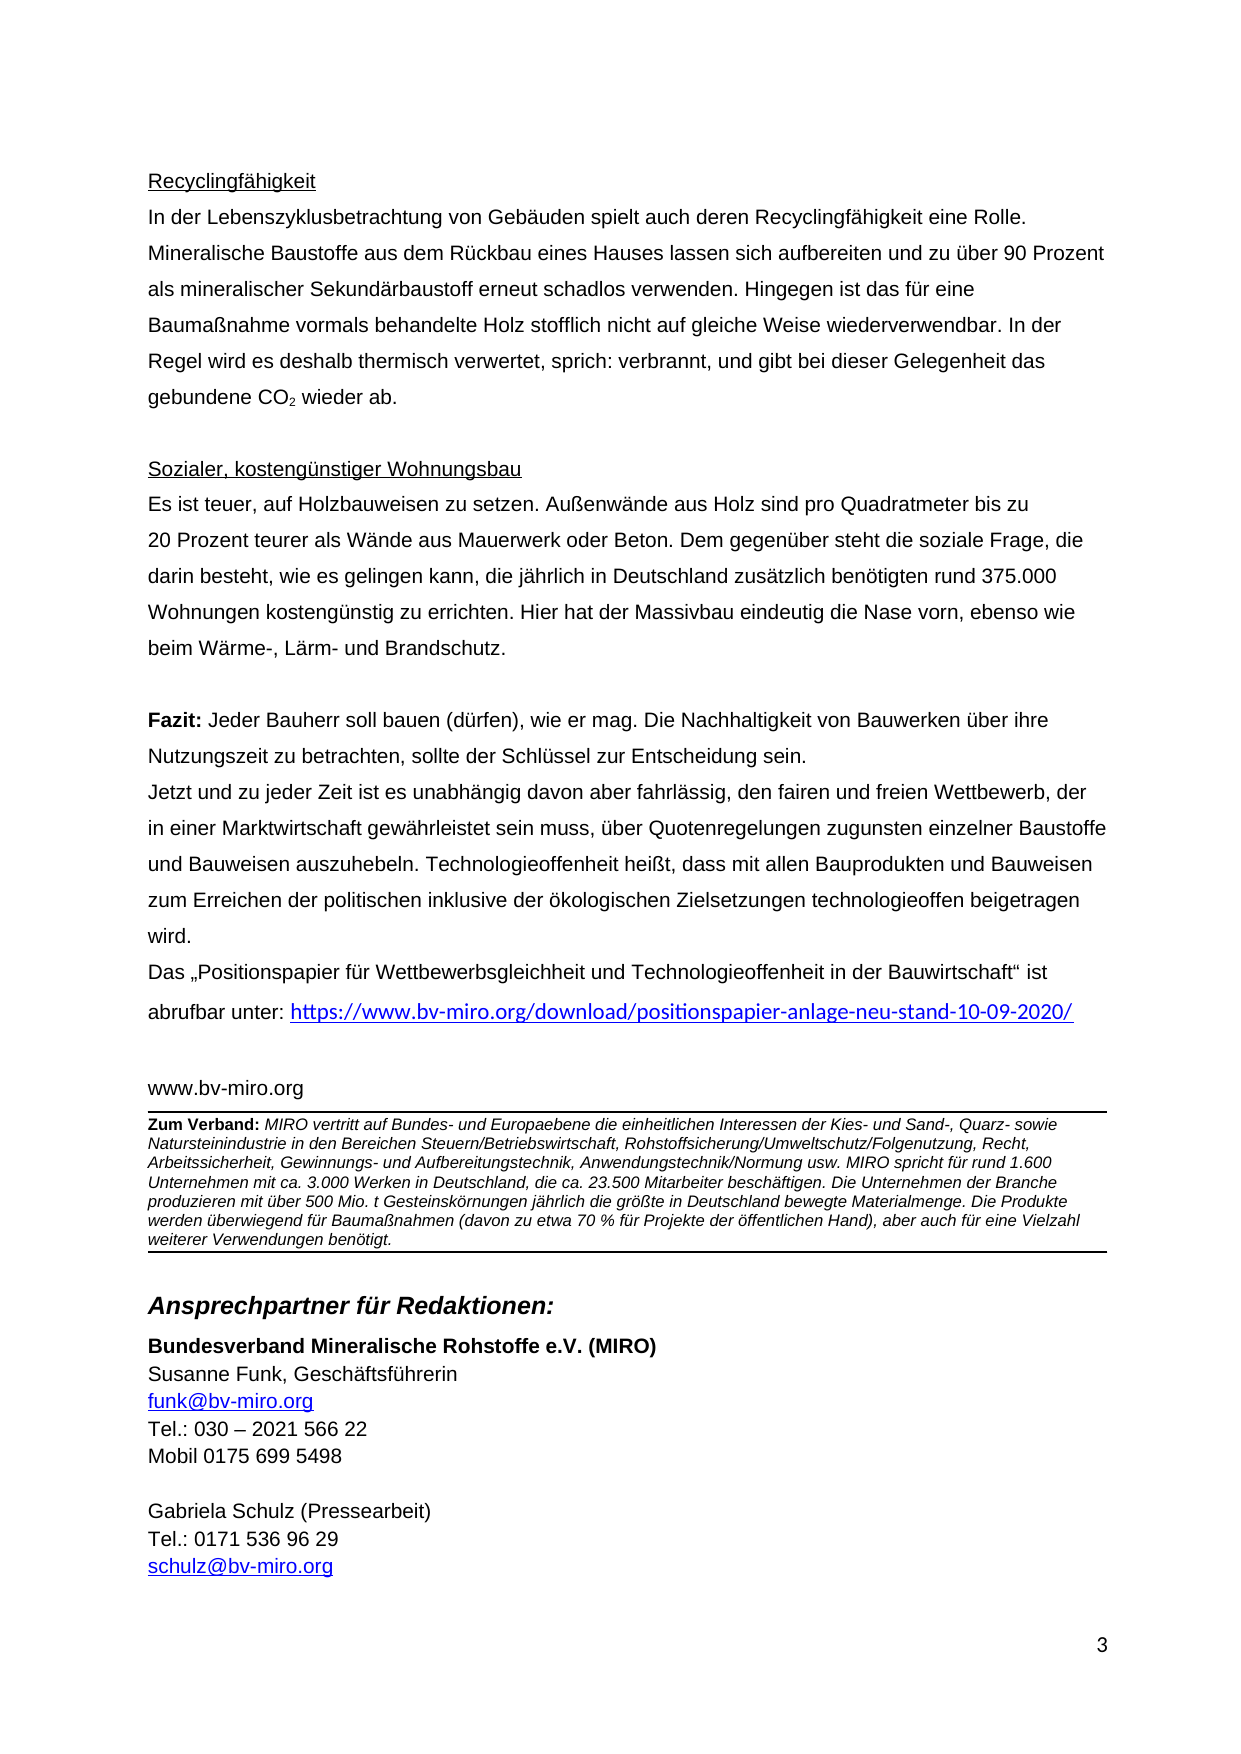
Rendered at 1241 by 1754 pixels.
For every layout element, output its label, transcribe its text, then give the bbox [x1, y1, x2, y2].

text In der Lebenszyklusbetrachtung von Gebäuden spielt auch deren Recyclingfähigkeit eine Rolle. Mineralische Baustoffe aus dem Rückbau eines Hauses lassen sich aufbereiten und zu über 90 Prozent als mineralischer Sekundärbaustoff erneut schadlos verwenden. Hingegen ist das für eine Baumaßnahme vormals behandelte Holz stofflich nicht auf gleiche Weise wiederverwendbar. In der Regel wird es deshalb thermisch verwertet, sprich: verbrannt, und gibt bei dieser Gelegenheit das gebundene CO2 wieder ab. [148, 205, 1107, 408]
text Gabriela Schulz (Pressearbeit) Tel.: 0171 536 96 29 schulz@bv-miro.org [148, 1499, 1107, 1578]
text Jetzt und zu jeder Zeit ist es unabhängig davon aber fahrlässig, den fairen und freien Wettbewerb, der in einer Marktwirtschaft gewährleistet sein muss, über Quotenregelungen zugunsten einzelner Baustoffe und Bauweisen auszuhebeln. Technologieoffenheit heißt, dass mit allen Bauprodukten und Bauweisen zum Erreichen der politischen inklusive der ökologischen Zielsetzungen technologieoffen beigetragen wird. [148, 780, 1107, 947]
text Das „Positionspapier für Wettbewerbsgleichheit und Technologieoffenheit in der Bauwirtschaft“ ist abrufbar unter: https://www.bv-miro.org/download/positionspapier-anlage-neu-stand-10-09-2020/ [148, 959, 1107, 1025]
text Bundesverband Mineralische Rohstoffe e.V. (MIRO) [148, 1334, 1107, 1358]
text Recyclingfähigkeit [148, 169, 1107, 193]
text Es ist teuer, auf Holzbauweisen zu setzen. Außenwände aus Holz sind pro Quadratmeter bis zu 20 Prozent teurer als Wände aus Mauerwerk oder Beton. Dem gegenüber steht die soziale Frage, die darin besteht, wie es gelingen kann, die jährlich in Deutschland zusätzlich benötigten rund 375.000 Wohnungen kostengünstig zu errichten. Hier hat der Massivbau eindeutig die Nase vorn, ebenso wie beim Wärme-, Lärm- und Brandschutz. [148, 492, 1107, 660]
text www.bv-miro.org [148, 1075, 1107, 1099]
text Ansprechpartner für Redaktionen: [148, 1253, 1107, 1320]
text Zum Verband: MIRO vertritt auf Bundes- und Europaebene die einheitlichen Interessen der Kies- und Sand-, Quarz- sowie Natursteinindustrie in den Bereichen Steuern/Betriebswirtschaft, Rohstoffsicherung/Umweltschutz/Folgenutzung, Recht, Arbeitssicherheit, Gewinnungs- und Aufbereitungstechnik, Anwendungstechnik/Normung usw. MIRO spricht für rund 1.600 Unternehmen mit ca. 3.000 Werken in Deutschland, die ca. 23.500 Mitarbeiter beschäftigen. Die Unternehmen der Branche produzieren mit über 500 Mio. t Gesteinskörnungen jährlich die größte in Deutschland bewegte Materialmenge. Die Produkte werden überwiegend für Baumaßnahmen (davon zu etwa 70 % für Projekte der öffentlichen Hand), aber auch für eine Vielzahl weiterer Verwendungen benötigt. [148, 1113, 1107, 1251]
text funk@bv-miro.org [148, 1389, 1107, 1413]
text Sozialer, kostengünstiger Wohnungsbau [148, 456, 1107, 480]
text Tel.: 030 – 2021 566 22 [148, 1417, 1107, 1441]
text Susanne Funk, Geschäftsführerin [148, 1362, 1107, 1386]
text Fazit: Jeder Bauherr soll bauen (dürfen), wie er mag. Die Nachhaltigkeit von Bauwerken über ihre Nutzungszeit zu betrachten, sollte der Schlüssel zur Entscheidung sein. [148, 708, 1107, 768]
text Mobil 0175 699 5498 [148, 1444, 1107, 1468]
